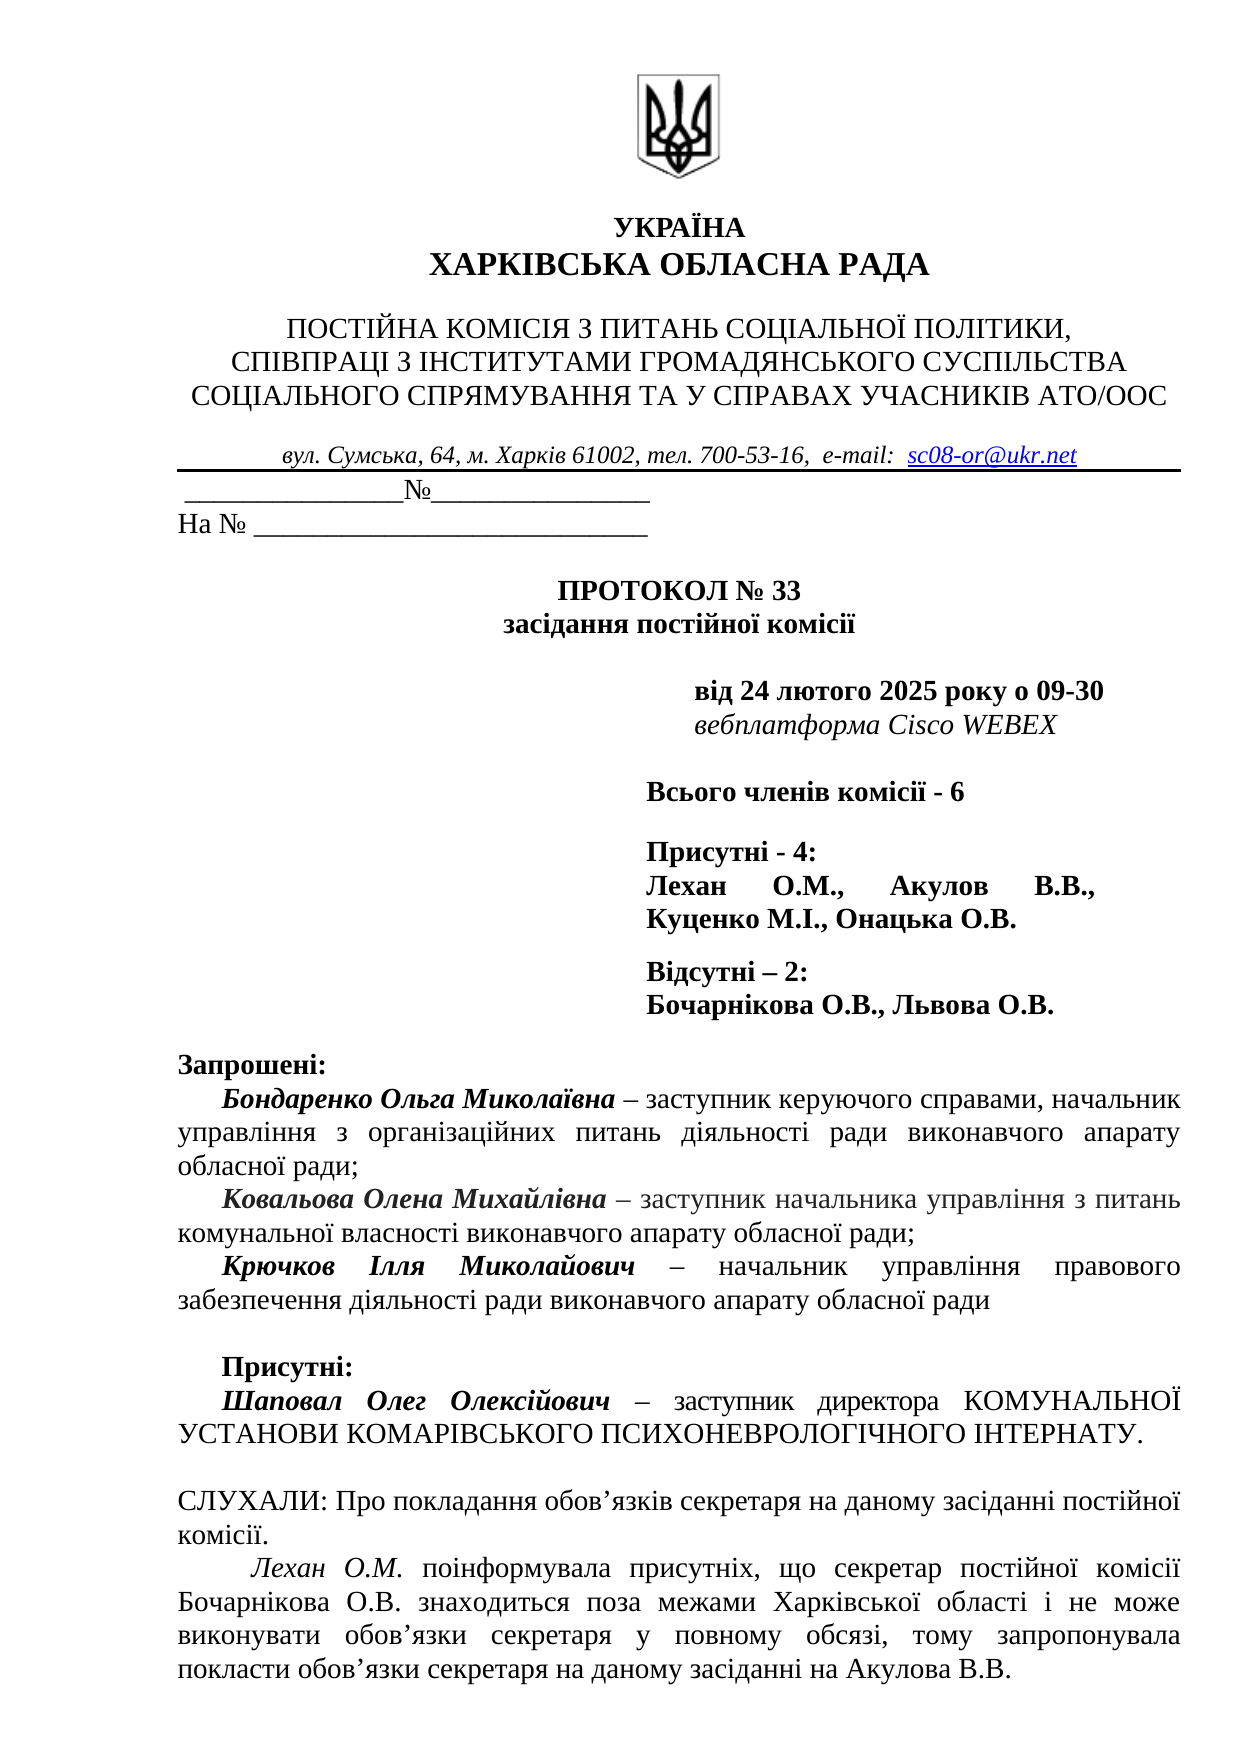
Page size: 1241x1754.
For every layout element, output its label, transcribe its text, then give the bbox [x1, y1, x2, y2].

text СЛУХАЛИ: Про покладання обов’язків секретаря на даному засіданні постійної комісії. [177, 1483, 1181, 1550]
text постійна комісія з питань соціальної політики, [177, 311, 1181, 344]
text Лехан О.М. поінформувала присутніх, що секретар постійної комісії Бочарнікова О.В. знаходиться поза межами Харківської області і не може виконувати обов’язки секретаря у повному обсязі, тому запропонувала покласти обов’язки секретаря на даному засіданні на Акулова В.В. [177, 1550, 1181, 1684]
table_header Всього членів комісії - 6 [635, 774, 1152, 808]
text Бондаренко Ольга Миколаївна – заступник керуючого справами, начальник управління з організаційних питань діяльності ради виконавчого апарату обласної ради; [177, 1081, 1181, 1181]
picture [636, 73, 723, 182]
text вул. Сумська, 64, м. Харків 61002, тел. 700-53-16, e-mail: sc08-or@ukr.net [177, 440, 1181, 469]
text від 24 лютого 2025 року о 09-30 [694, 673, 1181, 707]
table_cell Присутні - 4: Лехан О.М., Акулов В.В., Куценко М.І., Онацька О.В. Відсутні – 2: Бочарнікова О.В., Львова О.В. [635, 808, 1152, 1047]
text Запрошені: [177, 1047, 1181, 1081]
text Шаповал Олег Олексійович – заступник директора КОМУНАЛЬНОЇ УСТАНОВИ КОМАРІВСЬКОГО ПСИХОНЕВРОЛОГІЧНОГО ІНТЕРНАТУ. [177, 1383, 1181, 1450]
text вебплатформа Cisco WEBEX [694, 707, 1181, 741]
text засідання постійної комісії [177, 606, 1181, 640]
text ПРОТОКОЛ № 33 [177, 573, 1181, 606]
text співпраці з інститутами громадянського суспільства соціального спрямування та у справах учасників АТО/ООС [177, 344, 1181, 412]
text Ковальова Олена Михайлівна – заступник начальника управління з питань комунальної власності виконавчого апарату обласної ради; [177, 1181, 1181, 1248]
text _______________№_______________ [177, 472, 1181, 506]
text Присутні: [177, 1349, 1181, 1383]
text УКРАЇНА [177, 210, 1181, 244]
text Крючков Ілля Миколайович – начальник управління правового забезпечення діяльності ради виконавчого апарату обласної ради [177, 1248, 1181, 1316]
text ХАРКІВСЬКА ОБЛАСНА РАДА [177, 244, 1181, 282]
text На № ___________________________ [177, 506, 1181, 539]
